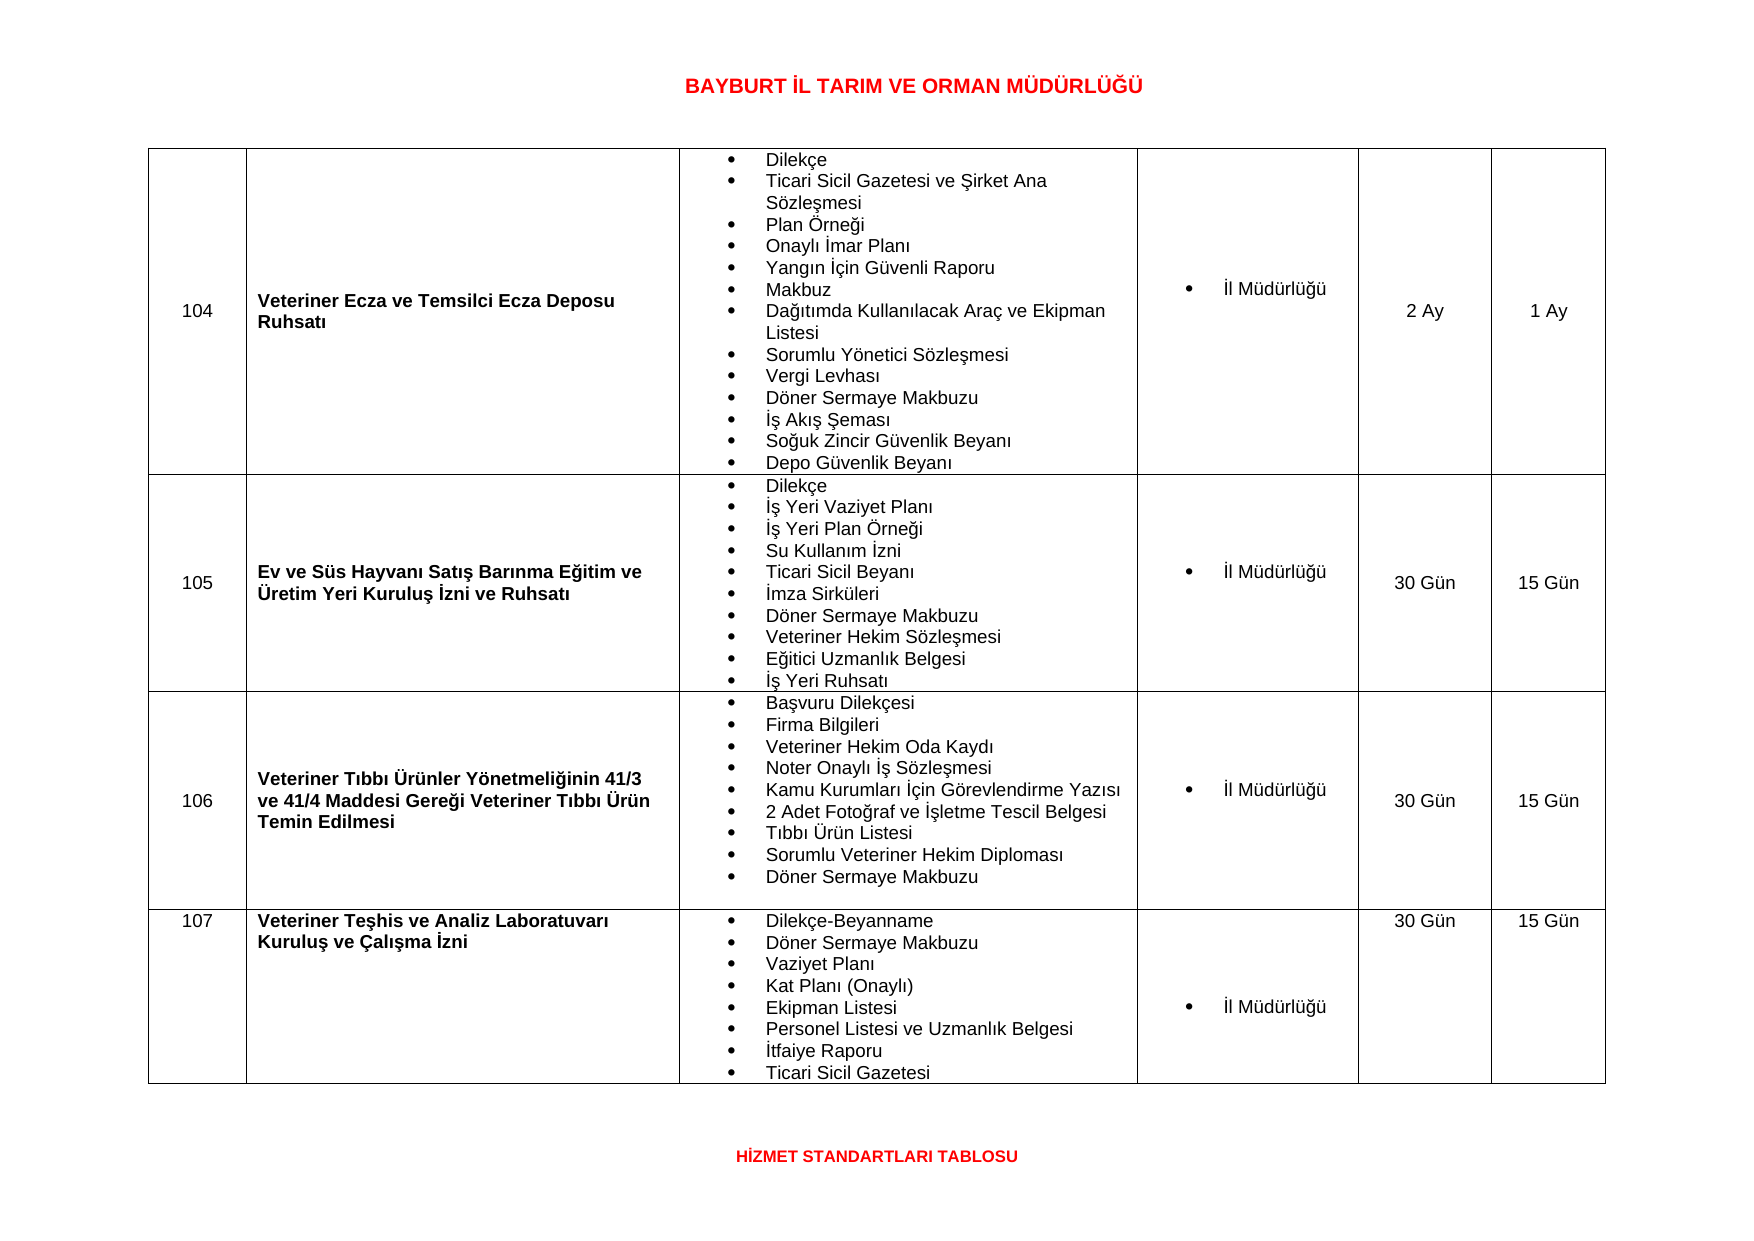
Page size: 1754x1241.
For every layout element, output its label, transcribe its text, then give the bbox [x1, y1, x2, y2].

table_cell Başvuru Dilekçesi Firma Bilgileri Veteriner Hekim Oda Kaydı Noter Onaylı İş Sözleşmesi Kamu Kurumları İçin Görevlendirme Yazısı 2 Adet Fotoğraf ve İşletme Tescil Belgesi Tıbbı Ürün Listesi Sorumlu Veteriner Hekim Diploması Döner Sermaye Makbuzu [680, 692, 1137, 909]
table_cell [247, 910, 679, 1083]
table_cell Veteriner Ecza ve Temsilci Ecza Deposu Ruhsatı [247, 149, 679, 473]
table_cell Veteriner Tıbbı Ürünler Yönetmeliğinin 41/3 ve 41/4 Maddesi Gereği Veteriner Tıbbı Ürün Temin Edilmesi [247, 692, 679, 909]
table_cell 105 [149, 475, 246, 691]
table_cell İl Müdürlüğü [1138, 149, 1358, 473]
table_cell İl Müdürlüğü [1138, 910, 1358, 1083]
table_cell 30 Gün [1359, 475, 1491, 691]
table_cell 107 [149, 910, 246, 1083]
table_cell 106 [149, 692, 246, 909]
table_cell Dilekçe Ticari Sicil Gazetesi ve Şirket Ana Sözleşmesi Plan Örneği Onaylı İmar Planı Yangın İçin Güvenli Raporu Makbuz Dağıtımda Kullanılacak Araç ve Ekipman Listesi Sorumlu Yönetici Sözleşmesi Vergi Levhası Döner Sermaye Makbuzu İş Akış Şeması Soğuk Zincir Güvenlik Beyanı Depo Güvenlik Beyanı [680, 149, 1137, 473]
table_cell 30 Gün [1359, 692, 1491, 909]
table_cell 15 Gün [1492, 910, 1605, 1083]
table_cell 1 Ay [1492, 149, 1605, 473]
table_cell 104 [149, 149, 246, 473]
table_cell 15 Gün [1492, 475, 1605, 691]
table_cell İl Müdürlüğü [1138, 692, 1358, 909]
table_cell İl Müdürlüğü [1138, 475, 1358, 691]
table_cell Ev ve Süs Hayvanı Satış Barınma Eğitim ve Üretim Yeri Kuruluş İzni ve Ruhsatı [247, 475, 679, 691]
table_cell 15 Gün [1492, 692, 1605, 909]
table_cell 30 Gün [1359, 910, 1491, 1083]
table_cell Dilekçe İş Yeri Vaziyet Planı İş Yeri Plan Örneği Su Kullanım İzni Ticari Sicil Beyanı İmza Sirküleri Döner Sermaye Makbuzu Veteriner Hekim Sözleşmesi Eğitici Uzmanlık Belgesi İş Yeri Ruhsatı [680, 475, 1137, 691]
table_cell 2 Ay [1359, 149, 1491, 473]
